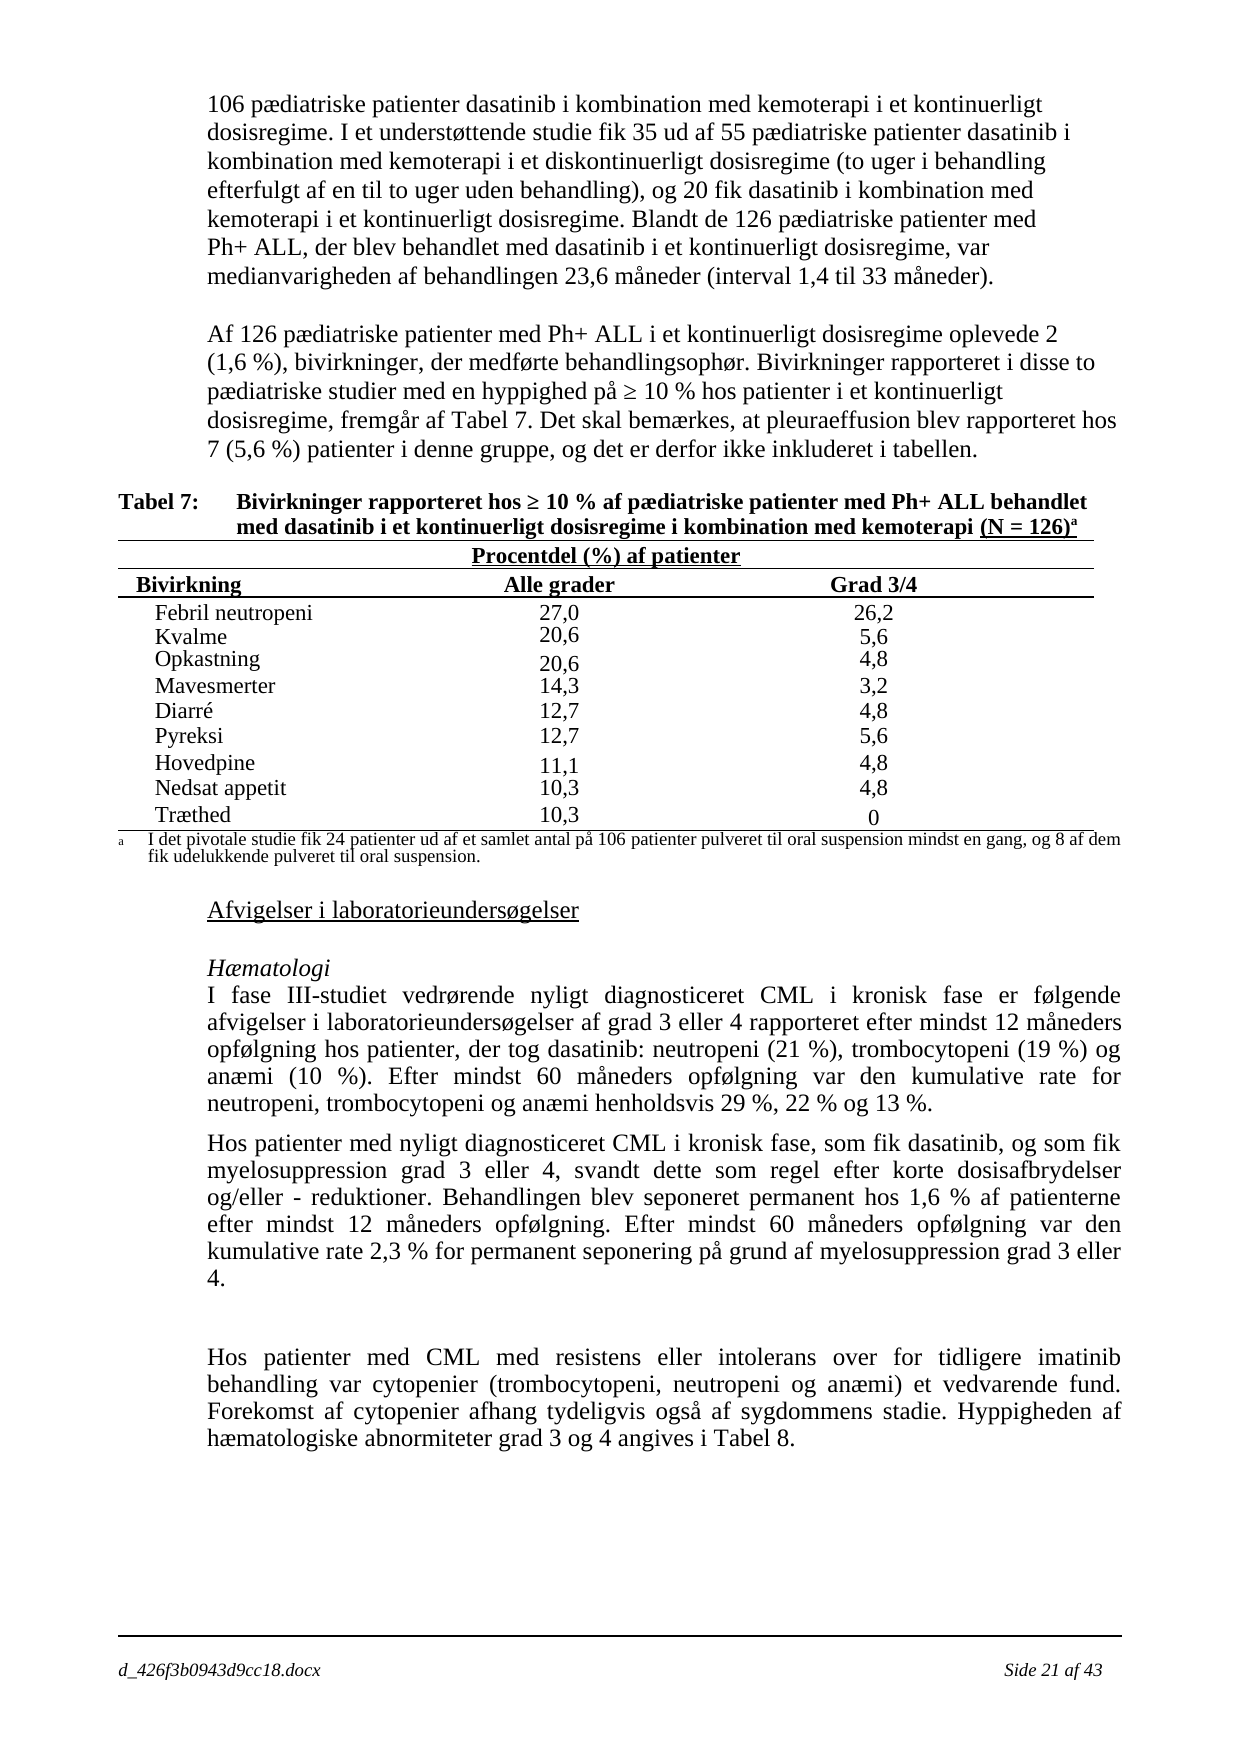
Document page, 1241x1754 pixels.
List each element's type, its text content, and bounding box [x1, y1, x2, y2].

table_cell 12,7 [466, 701, 652, 726]
table_cell Mavesmerter [118, 676, 466, 701]
table_cell 5,6 [652, 625, 1094, 649]
text Af 126 pædiatriske patienter med Ph+ ALL i et kontinuerligt dosisregime oplevede 2 (1,6 %), bivirkninger, der medførte behandlingsophør. Bivirkninger rapporteret i disse to pædiatriske studier med en hyppighed på ≥ 10 % hos patienter i et kontinuerligt dosisregime, fremgår af Tabel 7. Det skal bemærkes, at pleuraeffusion blev rapporteret hos 7 (5,6 %) patienter i denne gruppe, og det er derfor ikke inkluderet i tabellen. [207, 319, 1122, 462]
text Tabel 7: Bivirkninger rapporteret hos ≥ 10 % af pædiatriske patienter med Ph+ ALL behandlet med dasatinib i et kontinuerligt dosisregime i kombination med kemoterapi (N = 126)a [118, 489, 1122, 540]
text Hæmatologi [207, 953, 1122, 981]
table_cell Pyreksi [118, 726, 466, 753]
table_cell 20,6 [466, 625, 652, 649]
table_cell Febril neutropeni [118, 598, 466, 625]
text a I det pivotale studie fik 24 patienter ud af et samlet antal på 106 patienter pulveret til oral suspension mindst en gang, og 8 af dem fik udelukkende pulveret til oral suspension. [118, 831, 1122, 866]
table_cell 4,8 [652, 753, 1094, 777]
table_cell 4,8 [652, 778, 1094, 805]
table_cell 0 [652, 805, 1094, 830]
table_cell 5,6 [652, 726, 1094, 753]
table_cell 3,2 [652, 676, 1094, 701]
table_cell Træthed [118, 805, 466, 830]
text I fase III-studiet vedrørende nyligt diagnosticeret CML i kronisk fase er følgende afvigelser i laboratorieundersøgelser af grad 3 eller 4 rapporteret efter mindst 12 måneders opfølgning hos patienter, der tog dasatinib: neutropeni (21 %), trombocytopeni (19 %) og anæmi (10 %). Efter mindst 60 måneders opfølgning var den kumulative rate for neutropeni, trombocytopeni og anæmi henholdsvis 29 %, 22 % og 13 %. [207, 981, 1122, 1117]
table_cell Bivirkning [118, 569, 466, 596]
table_cell 12,7 [466, 726, 652, 753]
table_cell 20,6 [466, 649, 652, 676]
table_cell 4,8 [652, 701, 1094, 726]
table_cell Diarré [118, 701, 466, 726]
table_cell Kvalme [118, 625, 466, 649]
table_cell 26,2 [652, 598, 1094, 625]
table_cell Alle grader [466, 569, 652, 596]
table_cell 10,3 [466, 805, 652, 830]
table_cell 11,1 [466, 753, 652, 777]
table_cell 27,0 [466, 598, 652, 625]
text Hos patienter med CML med resistens eller intolerans over for tidligere imatinib behandling var cytopenier (trombocytopeni, neutropeni og anæmi) et vedvarende fund. Forekomst af cytopenier afhang tydeligvis også af sygdommens stadie. Hyppigheden af hæmatologiske abnormiteter grad 3 og 4 angives i Tabel 8. [207, 1344, 1122, 1452]
table_cell Nedsat appetit [118, 778, 466, 805]
text Afvigelser i laboratorieundersøgelser [207, 895, 1122, 924]
table_cell Hovedpine [118, 753, 466, 777]
table_cell Opkastning [118, 649, 466, 676]
table_cell 10,3 [466, 778, 652, 805]
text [207, 89, 1122, 290]
table_cell Grad 3/4 [652, 569, 1094, 596]
table_cell 4,8 [652, 649, 1094, 676]
table_header Procentdel (%) af patienter [118, 541, 1094, 568]
text Hos patienter med nyligt diagnosticeret CML i kronisk fase, som fik dasatinib, og som fik myelosuppression grad 3 eller 4, svandt dette som regel efter korte dosisafbrydelser og/eller - reduktioner. Behandlingen blev seponeret permanent hos 1,6 % af patienterne efter mindst 12 måneders opfølgning. Efter mindst 60 måneders opfølgning var den kumulative rate 2,3 % for permanent seponering på grund af myelosuppression grad 3 eller 4. [207, 1129, 1122, 1292]
table_cell 14,3 [466, 676, 652, 701]
